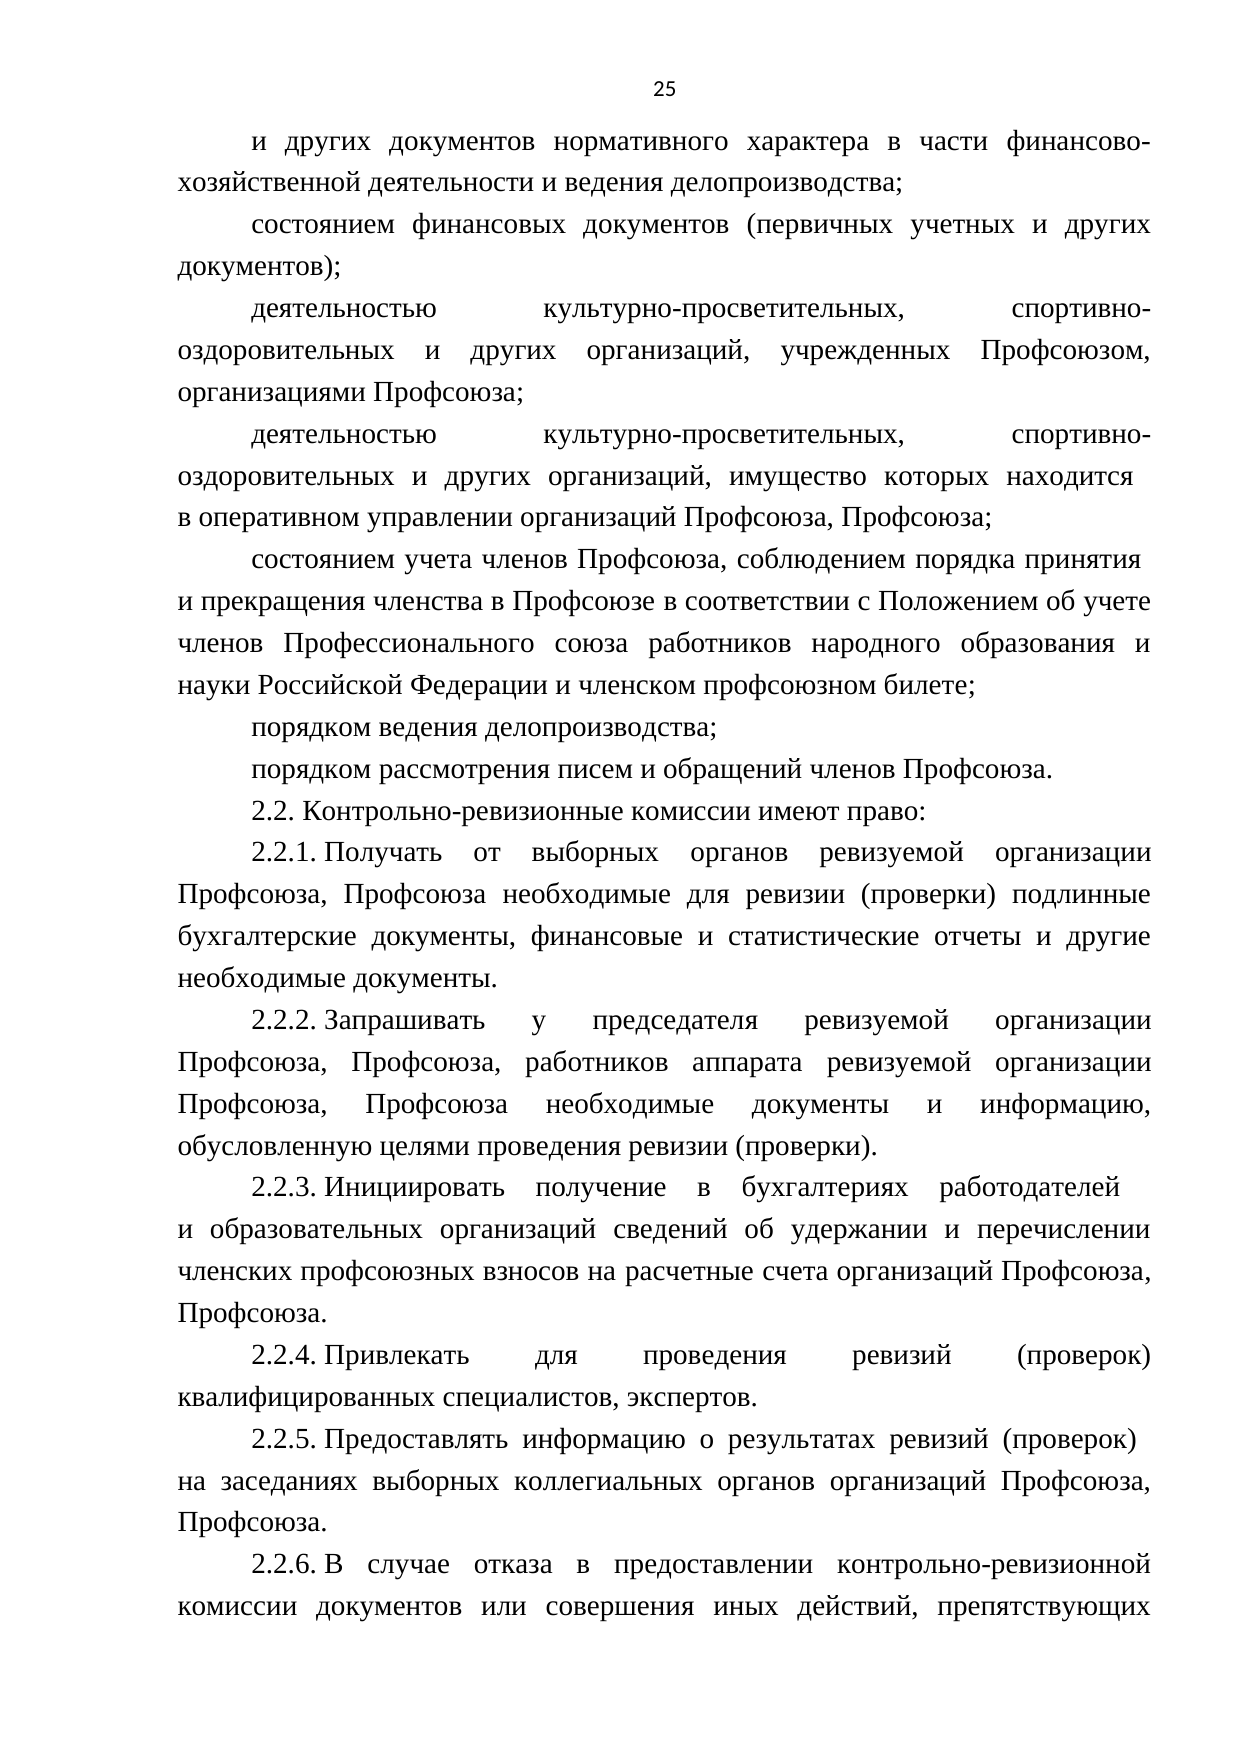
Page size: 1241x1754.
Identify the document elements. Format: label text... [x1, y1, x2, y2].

text 2.2.1. Получать от выборных органов ревизуемой организации Профсоюза, Профсоюза необходимые для ревизии (проверки) подлинные бухгалтерские документы, финансовые и статистические отчеты и другие необходимые документы. [177, 834, 1152, 994]
text деятельностью культурно-просветительных, спортивно-оздоровительных и других организаций, учрежденных Профсоюзом, организациями Профсоюза; [177, 290, 1152, 407]
text порядком рассмотрения писем и обращений членов Профсоюза. [177, 751, 1152, 784]
text деятельностью культурно-просветительных, спортивно-оздоровительных и других организаций, имущество которых находится в оперативном управлении организаций Профсоюза, Профсоюза; [177, 416, 1152, 533]
text и других документов нормативного характера в части финансово-хозяйственной деятельности и ведения делопроизводства; [177, 123, 1152, 198]
text порядком ведения делопроизводства; [177, 709, 1152, 742]
text 2.2.4. Привлекать для проведения ревизий (проверок) квалифицированных специалистов, экспертов. [177, 1337, 1152, 1412]
text 2.2.5. Предоставлять информацию о результатах ревизий (проверок) на заседаниях выборных коллегиальных органов организаций Профсоюза, Профсоюза. [177, 1421, 1152, 1538]
text состоянием учета членов Профсоюза, соблюдением порядка принятия и прекращения членства в Профсоюзе в соответствии с Положением об учете членов Профессионального союза работников народного образования и науки Российской Федерации и членском профсоюзном билете; [177, 541, 1152, 701]
text 2.2.2. Запрашивать у председателя ревизуемой организации Профсоюза, Профсоюза, работников аппарата ревизуемой организации Профсоюза, Профсоюза необходимые документы и информацию, обусловленную целями проведения ревизии (проверки). [177, 1002, 1152, 1161]
text 2.2.3. Инициировать получение в бухгалтериях работодателей и образовательных организаций сведений об удержании и перечислении членских профсоюзных взносов на расчетные счета организаций Профсоюза, Профсоюза. [177, 1169, 1152, 1329]
text 2.2. Контрольно-ревизионные комиссии имеют право: [177, 793, 1152, 826]
text состоянием финансовых документов (первичных учетных и других документов); [177, 206, 1152, 282]
